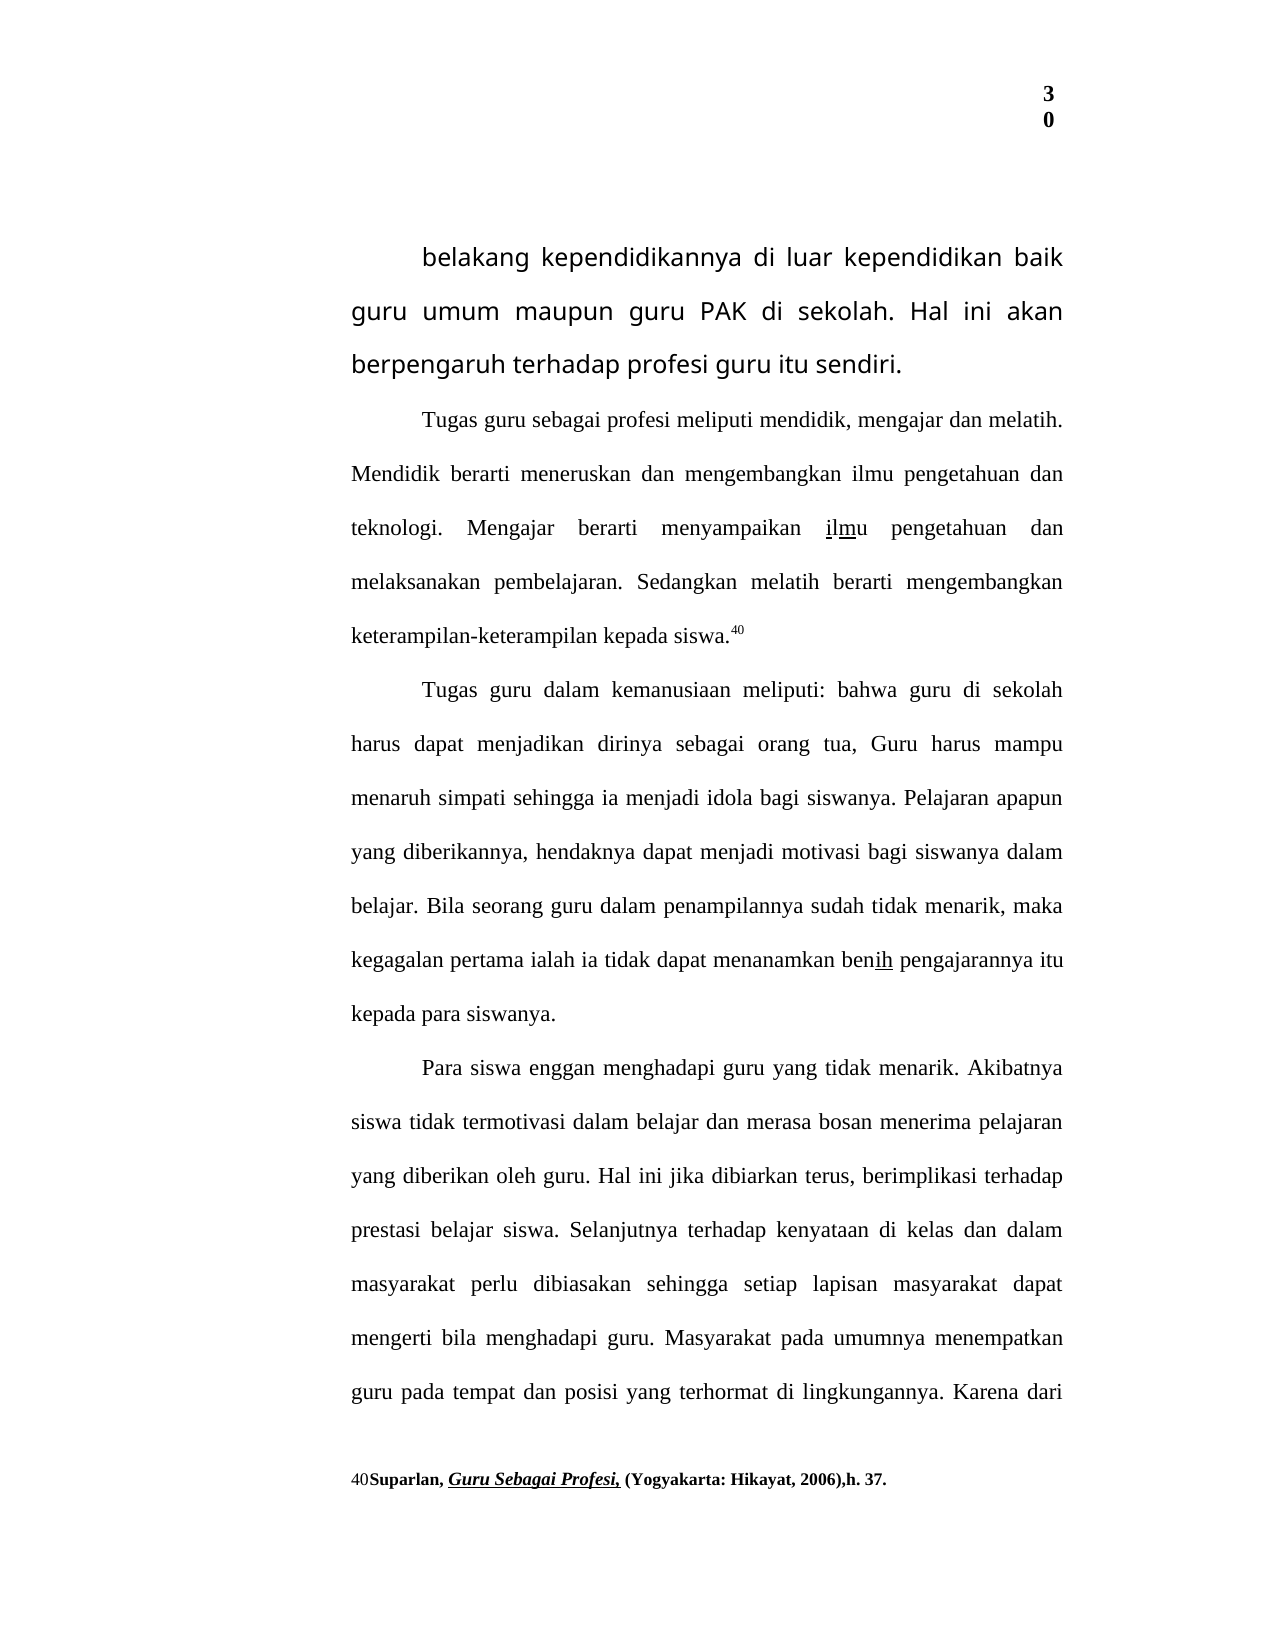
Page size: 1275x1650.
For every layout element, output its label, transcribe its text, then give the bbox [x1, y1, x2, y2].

text Tugas guru dalam kemanusiaan meliputi: bahwa guru di sekolah harus dapat menjadikan dirinya sebagai orang tua, Guru harus mampu menaruh simpati sehingga ia menjadi idola bagi siswanya. Pelajaran apapun yang diberikannya, hendaknya dapat menjadi motivasi bagi siswanya dalam belajar. Bila seorang guru dalam penampilannya sudah tidak menarik, maka kegagalan pertama ialah ia tidak dapat menanamkan benih pengajarannya itu kepada para siswanya. [351, 654, 1064, 1032]
text Guru merupakan suatu profesi yang artinya suatu jabatan atau pekeijaan yang memerlukan keahlian khusus sebagai guru. Jenis pekerjaan ini mestinya tidak dapat dilakukan oleh sembarang orang atau di luar bidang kependidikan. Walaupun kenyataan masih terdapat guru yang latarbelakang kependidikannya di luar kependidikan baik guru umum maupun guru PAK di sekolah. Hal ini akan berpengaruh terhadap profesi guru itu sendiri. [351, 223, 1064, 385]
text Tugas guru sebagai profesi meliputi mendidik, mengajar dan melatih. Mendidik berarti meneruskan dan mengembangkan ilmu pengetahuan dan teknologi. Mengajar berarti menyampaikan ilmu pengetahuan dan melaksanakan pembelajaran. Sedangkan melatih berarti mengembangkan keterampilan-keterampilan kepada siswa. [351, 385, 1064, 654]
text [351, 1032, 1064, 1410]
